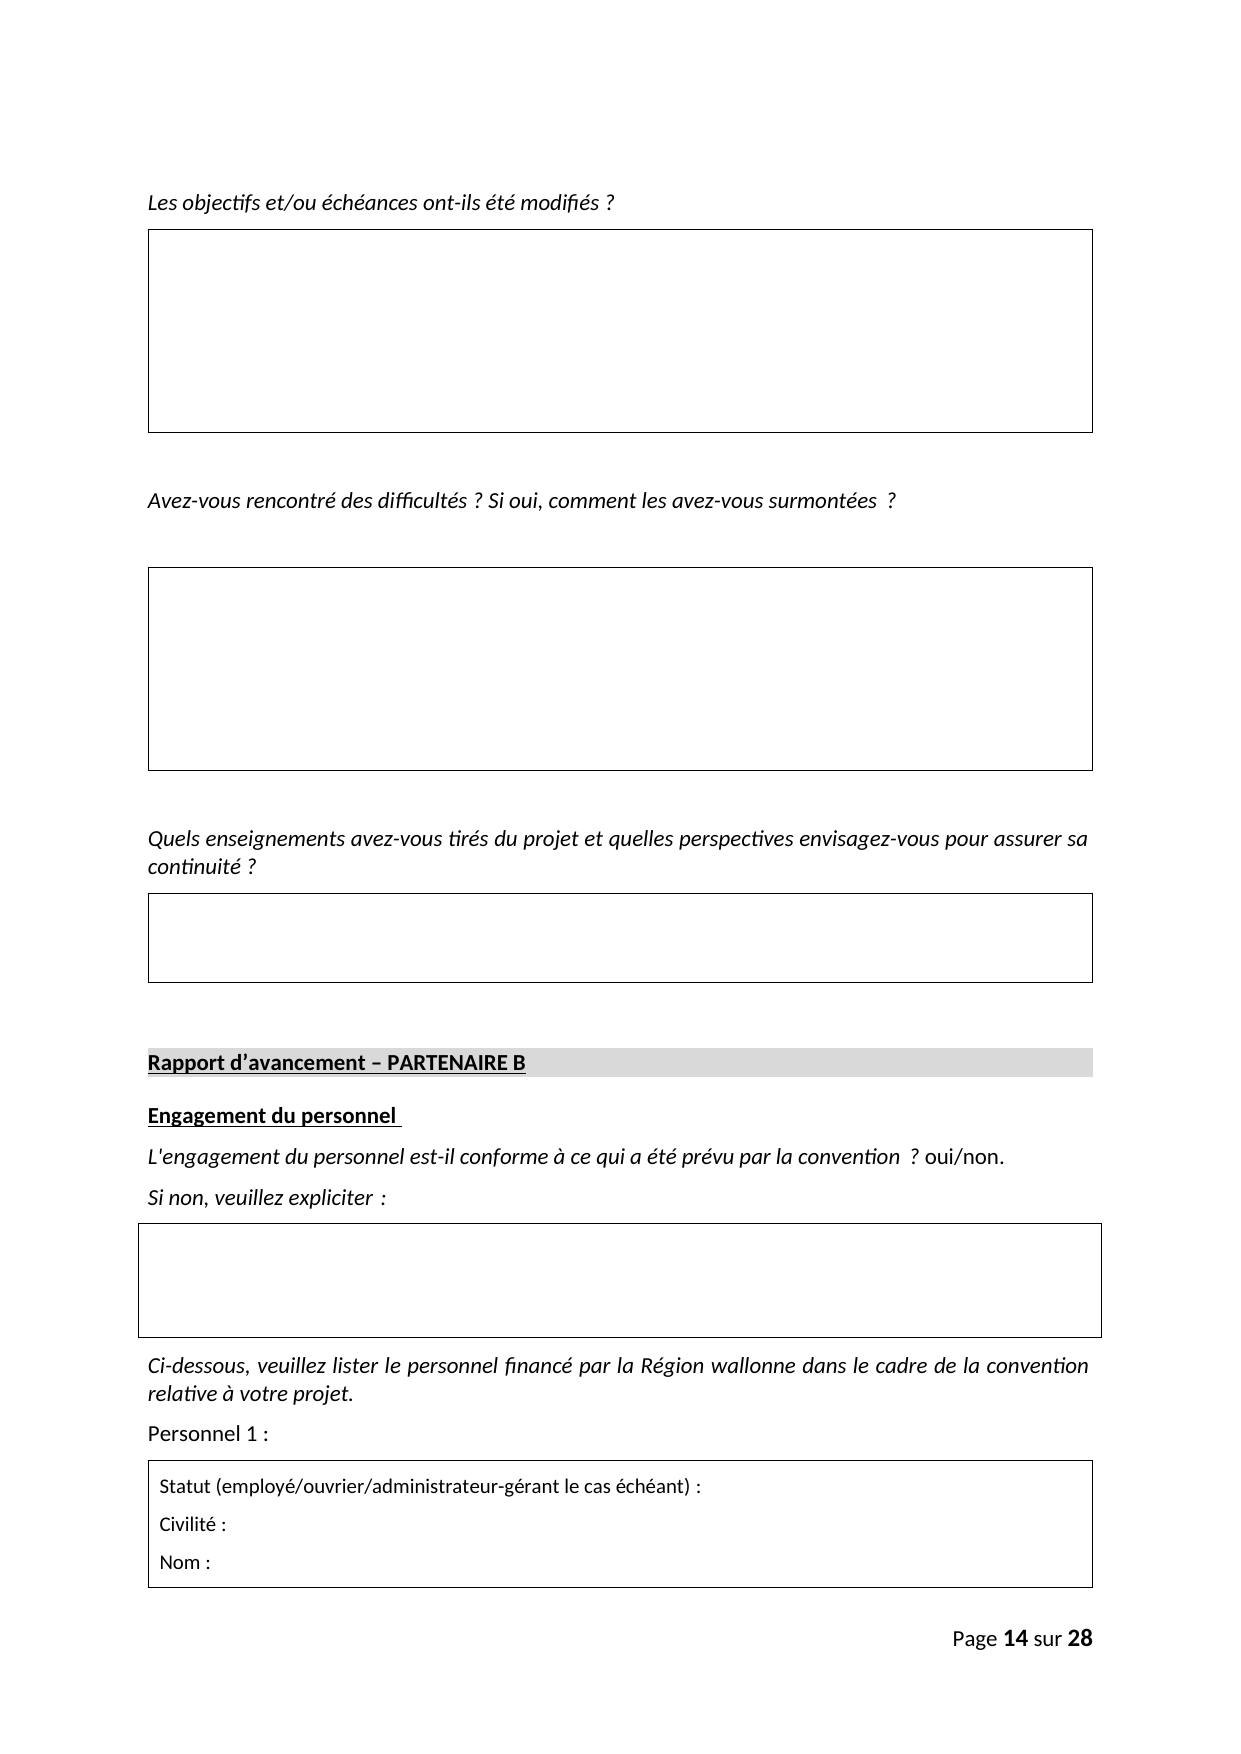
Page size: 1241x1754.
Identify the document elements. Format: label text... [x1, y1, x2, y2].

text Ci-dessous, veuillez lister le personnel financé par la Région wallonne dans le cadre de la convention relative à votre projet. [148, 1351, 1093, 1407]
table_header [149, 568, 1092, 770]
text Avez-vous rencontré des difficultés ? Si oui, comment les avez-vous surmontées ? [148, 486, 1093, 514]
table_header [149, 1461, 1092, 1587]
text L'engagement du personnel est-il conforme à ce qui a été prévu par la convention ? oui/non. [148, 1142, 1093, 1170]
text Les objectifs et/ou échéances ont-ils été modifiés ? [148, 188, 1093, 216]
table_header [149, 894, 1092, 982]
table_header [149, 230, 1092, 432]
text Personnel 1 : [148, 1419, 1093, 1447]
text Quels enseignements avez-vous tirés du projet et quelles perspectives envisagez-vous pour assurer sa continuité ? [148, 824, 1093, 880]
text Si non, veuillez expliciter : [148, 1183, 1093, 1211]
subtitle Rapport d’avancement – PARTENAIRE B [148, 1048, 1093, 1077]
text Engagement du personnel [148, 1102, 1093, 1129]
